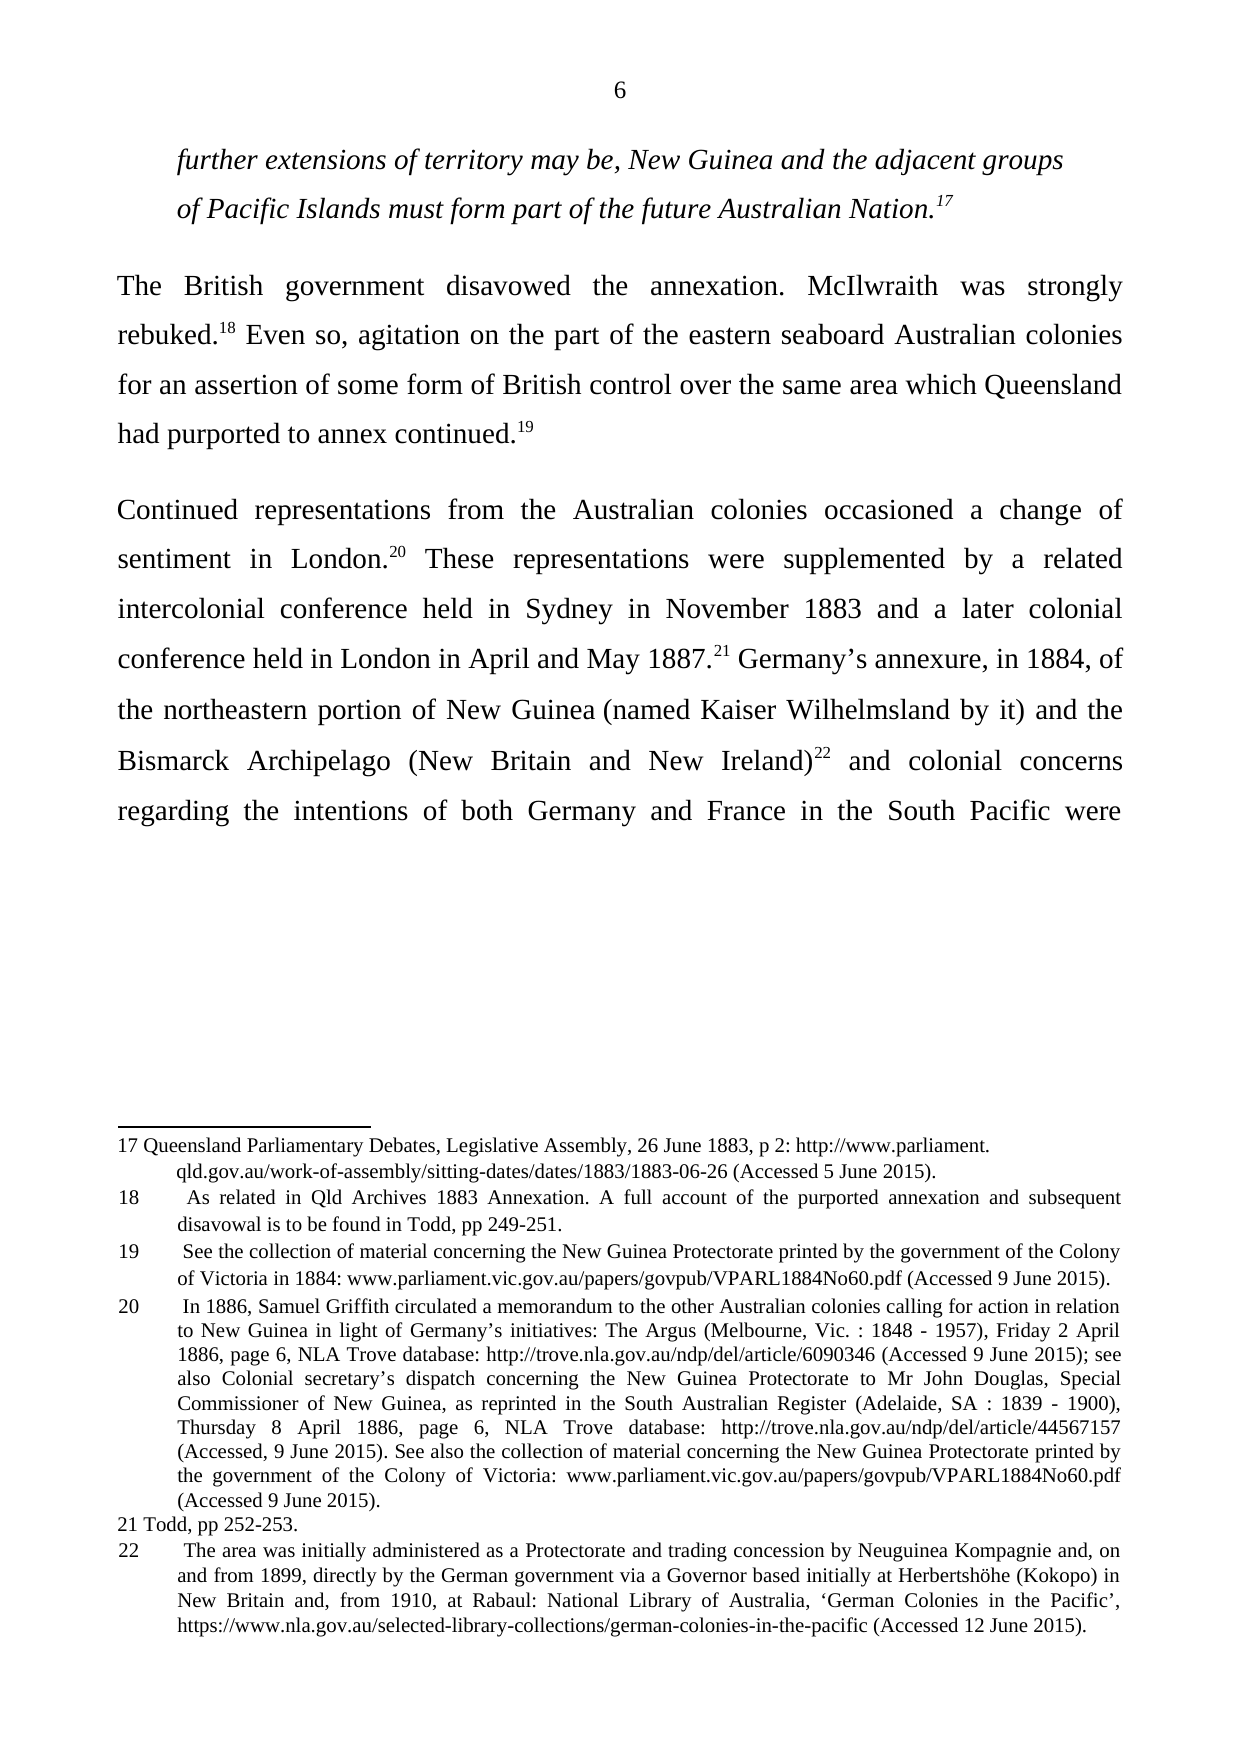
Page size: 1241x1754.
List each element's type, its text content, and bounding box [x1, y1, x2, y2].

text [176, 142, 1065, 225]
text The British government disavowed the annexation. McIlwraith was strongly rebuked. Even so, agitation on the part of the eastern seaboard Australian colonies for an assertion of some form of British control over the same area which Queensland had purported to annex continued. [117, 268, 1123, 450]
text Continued representations from the Australian colonies occasioned a change of sentiment in London. These representations were supplemented by a related intercolonial conference held in Sydney in November 1883 and a later colonial conference held in London in April and May 1887. Germany’s annexure, in 1884, of the northeastern portion of New Guinea (named Kaiser Wilhelmsland by it) and the Bismarck Archipelago (New Britain and New Ireland) and colonial concerns regarding the intentions of both Germany and France in the South Pacific were particular catalysts. With the Australasian colonies promising financial support, the United [117, 492, 1123, 876]
